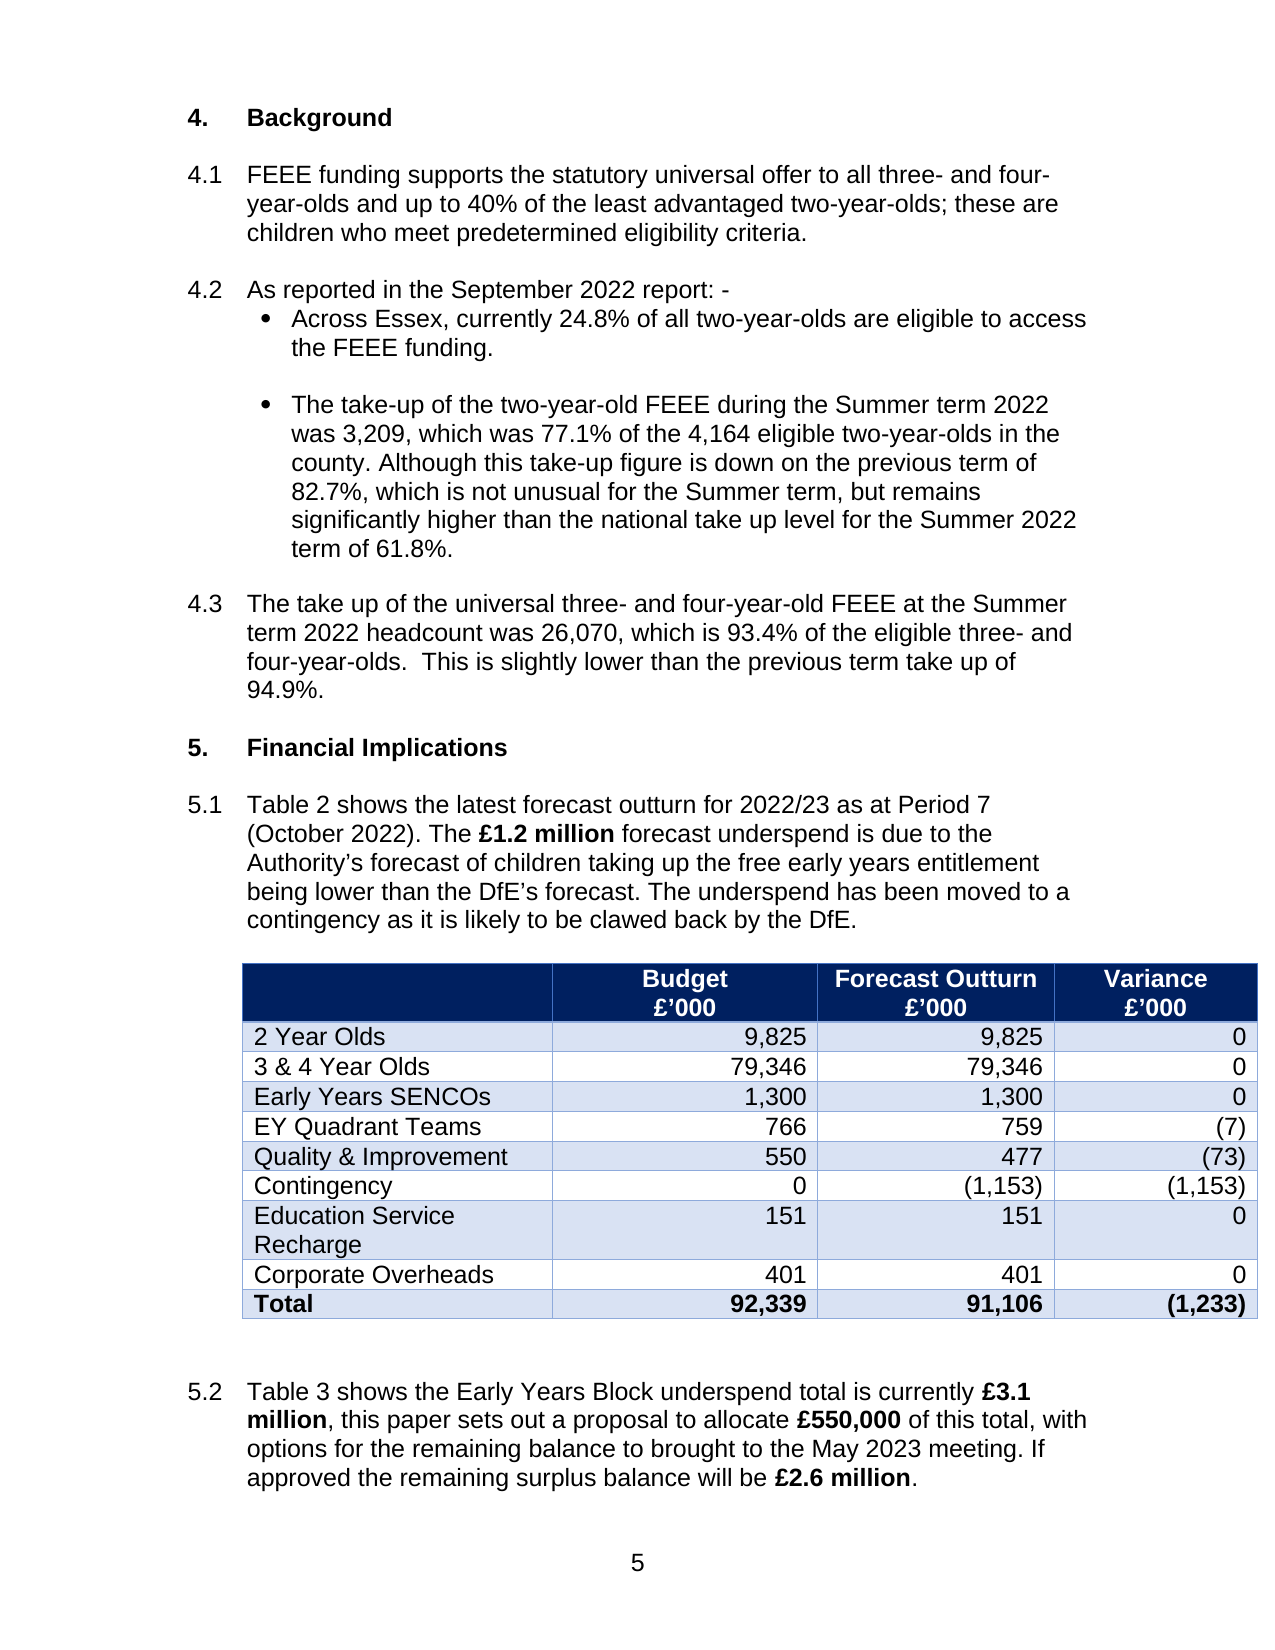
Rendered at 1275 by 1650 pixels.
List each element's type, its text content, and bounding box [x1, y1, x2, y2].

table_cell 2 Year Olds [243, 1023, 552, 1051]
list The take-up of the two-year-old FEEE during the Summer term 2022 was 3,209, which was 77.1% of the 4,164 eligible two-year-olds in the county. Although this take-up figure is down on the previous term of 82.7%, which is not unusual for the Summer term, but remains significantly higher than the national take up level for the Summer 2022 term of 61.8%. [261, 390, 1087, 589]
table_cell 550 [553, 1142, 817, 1170]
list Across Essex, currently 24.8% of all two-year-olds are eligible to access the FEEE funding. [261, 304, 1087, 361]
table_cell 0 [1055, 1023, 1257, 1051]
table_cell 766 [553, 1112, 817, 1141]
table_cell (7) [1055, 1112, 1257, 1141]
table_cell (73) [1055, 1142, 1257, 1170]
table_cell (1,153) [818, 1171, 1054, 1200]
table_cell Early Years SENCOs [243, 1082, 552, 1111]
table_cell 1,300 [553, 1082, 817, 1111]
table_cell 0 [1055, 1260, 1257, 1288]
list Background [187, 102, 1087, 131]
table_cell 0 [1055, 1052, 1257, 1081]
table_cell 0 [1055, 1082, 1257, 1111]
table_cell 0 [1055, 1201, 1257, 1259]
table_cell 3 & 4 Year Olds [243, 1052, 552, 1081]
table_header [243, 964, 552, 1021]
table_cell 759 [818, 1112, 1054, 1141]
table_cell 151 [818, 1201, 1054, 1259]
table_cell Corporate Overheads [243, 1260, 552, 1288]
table_cell 151 [553, 1201, 817, 1259]
list The take up of the universal three- and four-year-old FEEE at the Summer term 2022 headcount was 26,070, which is 93.4% of the eligible three- and four-year-olds. This is slightly lower than the previous term take up of 94.9%. [187, 589, 1087, 704]
table_cell (1,233) [1055, 1290, 1257, 1318]
table_header Budget £’000 [553, 964, 817, 1021]
table_cell Quality & Improvement [243, 1142, 552, 1170]
text 5.1 Table 2 shows the latest forecast outturn for 2022/23 as at Period 7 (October 2022). The £1.2 million forecast underspend is due to the Authority’s forecast of children taking up the free early years entitlement being lower than the DfE’s forecast. The underspend has been moved to a contingency as it is likely to be clawed back by the DfE. [187, 790, 1087, 934]
table_cell 92,339 [553, 1290, 817, 1318]
text 5.2 Table 3 shows the Early Years Block underspend total is currently £3.1 million, this paper sets out a proposal to allocate £550,000 of this total, with options for the remaining balance to brought to the May 2023 meeting. If approved the remaining surplus balance will be £2.6 million. [187, 1377, 1087, 1492]
table_header Forecast Outturn £’000 [818, 964, 1054, 1021]
table_cell Education Service Recharge [243, 1201, 552, 1259]
table_cell 79,346 [553, 1052, 817, 1081]
table_cell 9,825 [553, 1023, 817, 1051]
table_cell 477 [818, 1142, 1054, 1170]
table_cell (1,153) [1055, 1171, 1257, 1200]
table_cell Total [243, 1290, 552, 1318]
table_header Variance £’000 [1055, 964, 1257, 1021]
table_cell 0 [553, 1171, 817, 1200]
table_cell 1,300 [818, 1082, 1054, 1111]
table_cell EY Quadrant Teams [243, 1112, 552, 1141]
table_cell 91,106 [818, 1290, 1054, 1318]
text 4.2 As reported in the September 2022 report: - [187, 275, 1087, 304]
table_cell Contingency [243, 1171, 552, 1200]
list Financial Implications [187, 733, 1087, 762]
table_cell 79,346 [818, 1052, 1054, 1081]
table_cell 401 [818, 1260, 1054, 1288]
table_cell 9,825 [818, 1023, 1054, 1051]
table_cell 401 [553, 1260, 817, 1288]
text 4.1 FEEE funding supports the statutory universal offer to all three- and four-year-olds and up to 40% of the least advantaged two-year-olds; these are children who meet predetermined eligibility criteria. [187, 160, 1087, 246]
